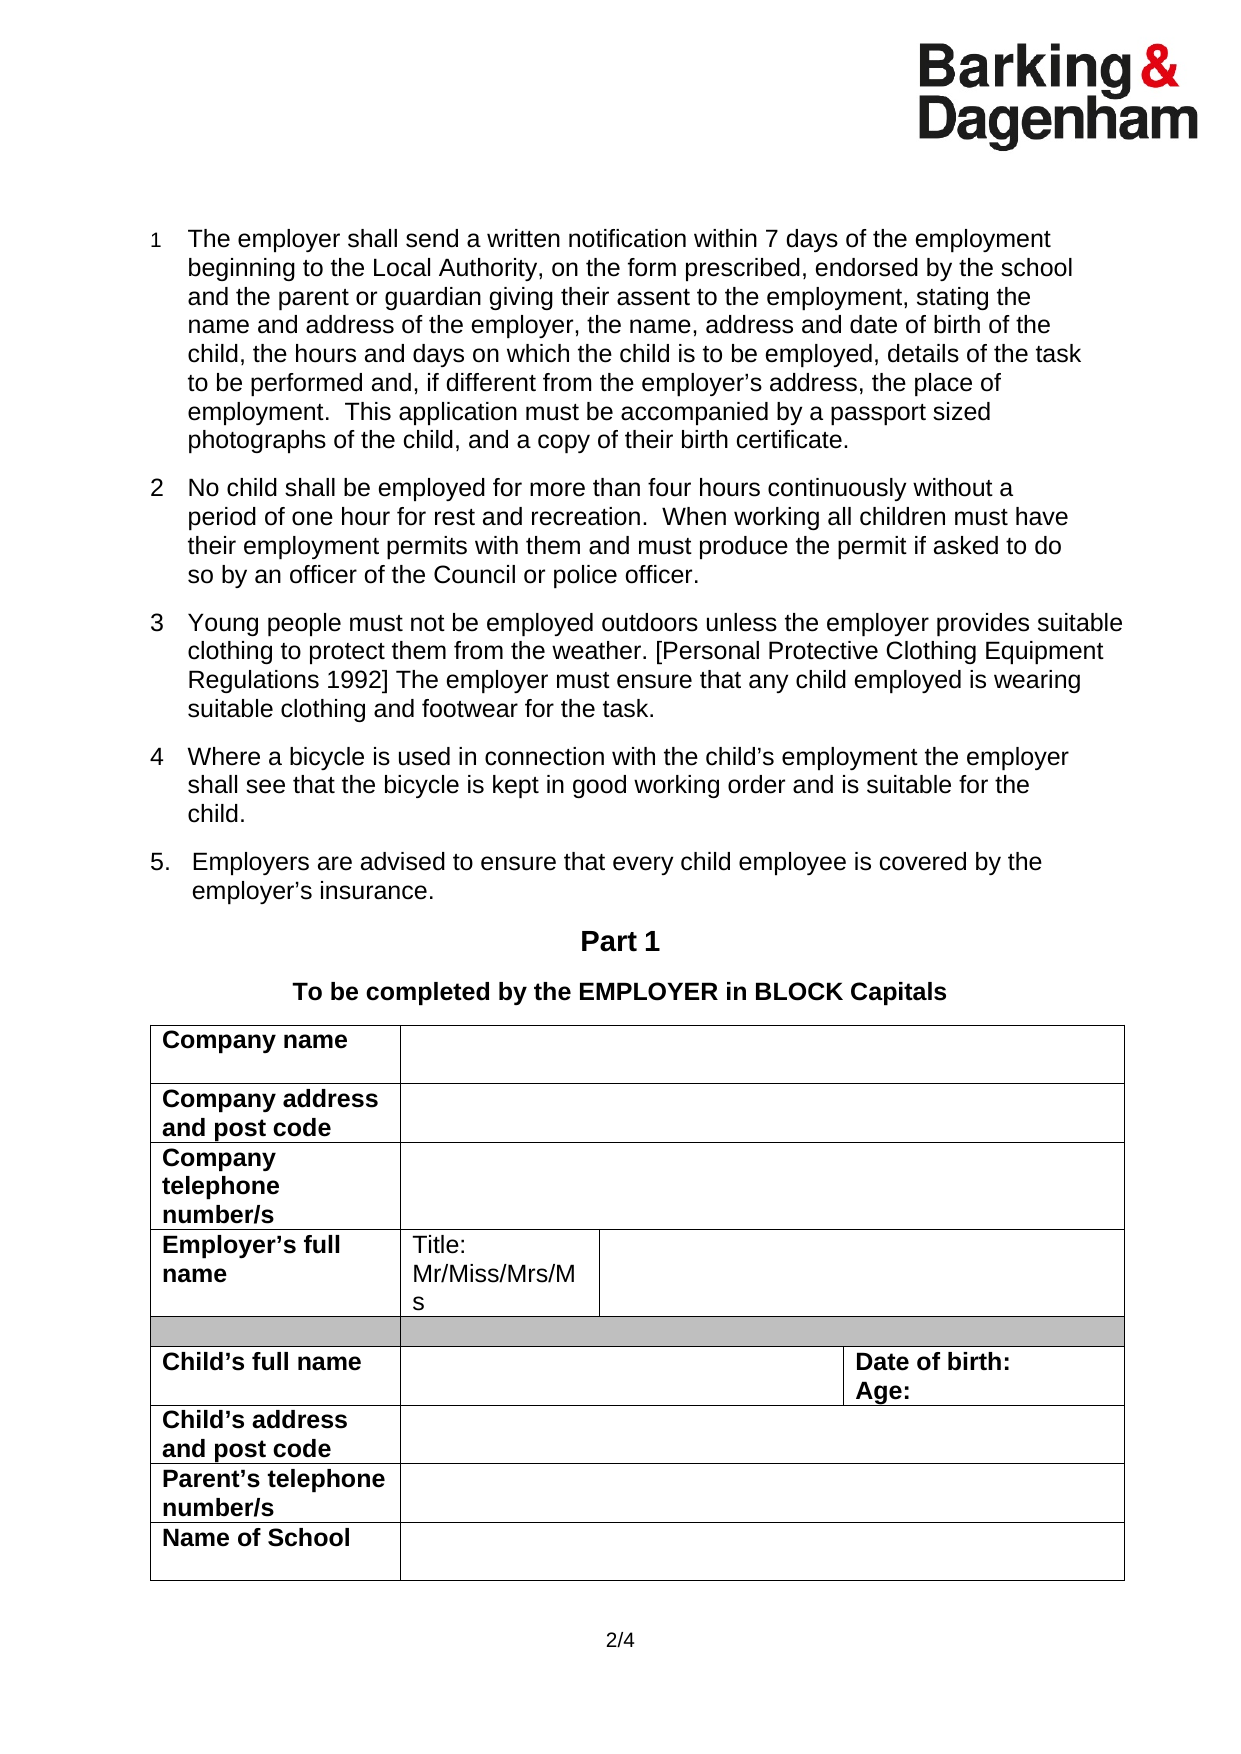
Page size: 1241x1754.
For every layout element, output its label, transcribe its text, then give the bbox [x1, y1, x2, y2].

text Part 1 [150, 924, 1090, 957]
table_cell [151, 1317, 400, 1346]
table_cell [401, 1464, 1124, 1522]
table_cell [401, 1347, 843, 1404]
text To be completed by the EMPLOYER in BLOCK Capitals [150, 977, 1090, 1005]
table_cell [401, 1406, 1124, 1463]
table_cell [401, 1143, 1124, 1229]
table_cell Parent’s telephone number/s [151, 1464, 400, 1522]
text employer’s insurance. [150, 876, 1090, 905]
table_cell [401, 1317, 1124, 1346]
picture [866, 0, 1241, 190]
text 5. Employers are advised to ensure that every child employee is covered by the [150, 847, 1090, 876]
table_cell Child’s full name [151, 1347, 400, 1404]
text 3 Young people must not be employed outdoors unless the employer provides suitable clothing to protect them from the weather. [Personal Protective Clothing Equipment Regulations 1992] The employer must ensure that any child employed is wearing suitable clothing and footwear for the task. [150, 608, 1125, 723]
text 4 Where a bicycle is used in connection with the child’s employment the employer shall see that the bicycle is kept in good working order and is suitable for the child. [150, 742, 1090, 828]
table_cell Name of School [151, 1523, 400, 1580]
table_cell Date of birth: Age: [844, 1347, 1124, 1404]
table_cell [401, 1523, 1124, 1580]
table_cell Company telephone number/s [151, 1143, 400, 1229]
text 1 The employer shall send a written notification within 7 days of the employment beginning to the Local Authority, on the form prescribed, endorsed by the school and the parent or guardian giving their assent to the employment, stating the name and address of the employer, the name, address and date of birth of the child, the hours and days on which the child is to be employed, details of the task to be performed and, if different from the employer’s address, the place of employment. This application must be accompanied by a passport sized photographs of the child, and a copy of their birth certificate. [150, 224, 1090, 454]
table_header [401, 1026, 1124, 1083]
table_cell Child’s address and post code [151, 1406, 400, 1463]
text 2 No child shall be employed for more than four hours continuously without a period of one hour for rest and recreation. When working all children must have their employment permits with them and must produce the permit if asked to do so by an officer of the Council or police officer. [150, 473, 1090, 588]
table_cell Employer’s full name [151, 1230, 400, 1316]
table_cell [600, 1230, 1124, 1316]
table_cell Company address and post code [151, 1084, 400, 1142]
table_header Company name [151, 1026, 400, 1083]
table_cell [401, 1084, 1124, 1142]
table_cell Title: Mr/Miss/Mrs/Ms [401, 1230, 599, 1316]
